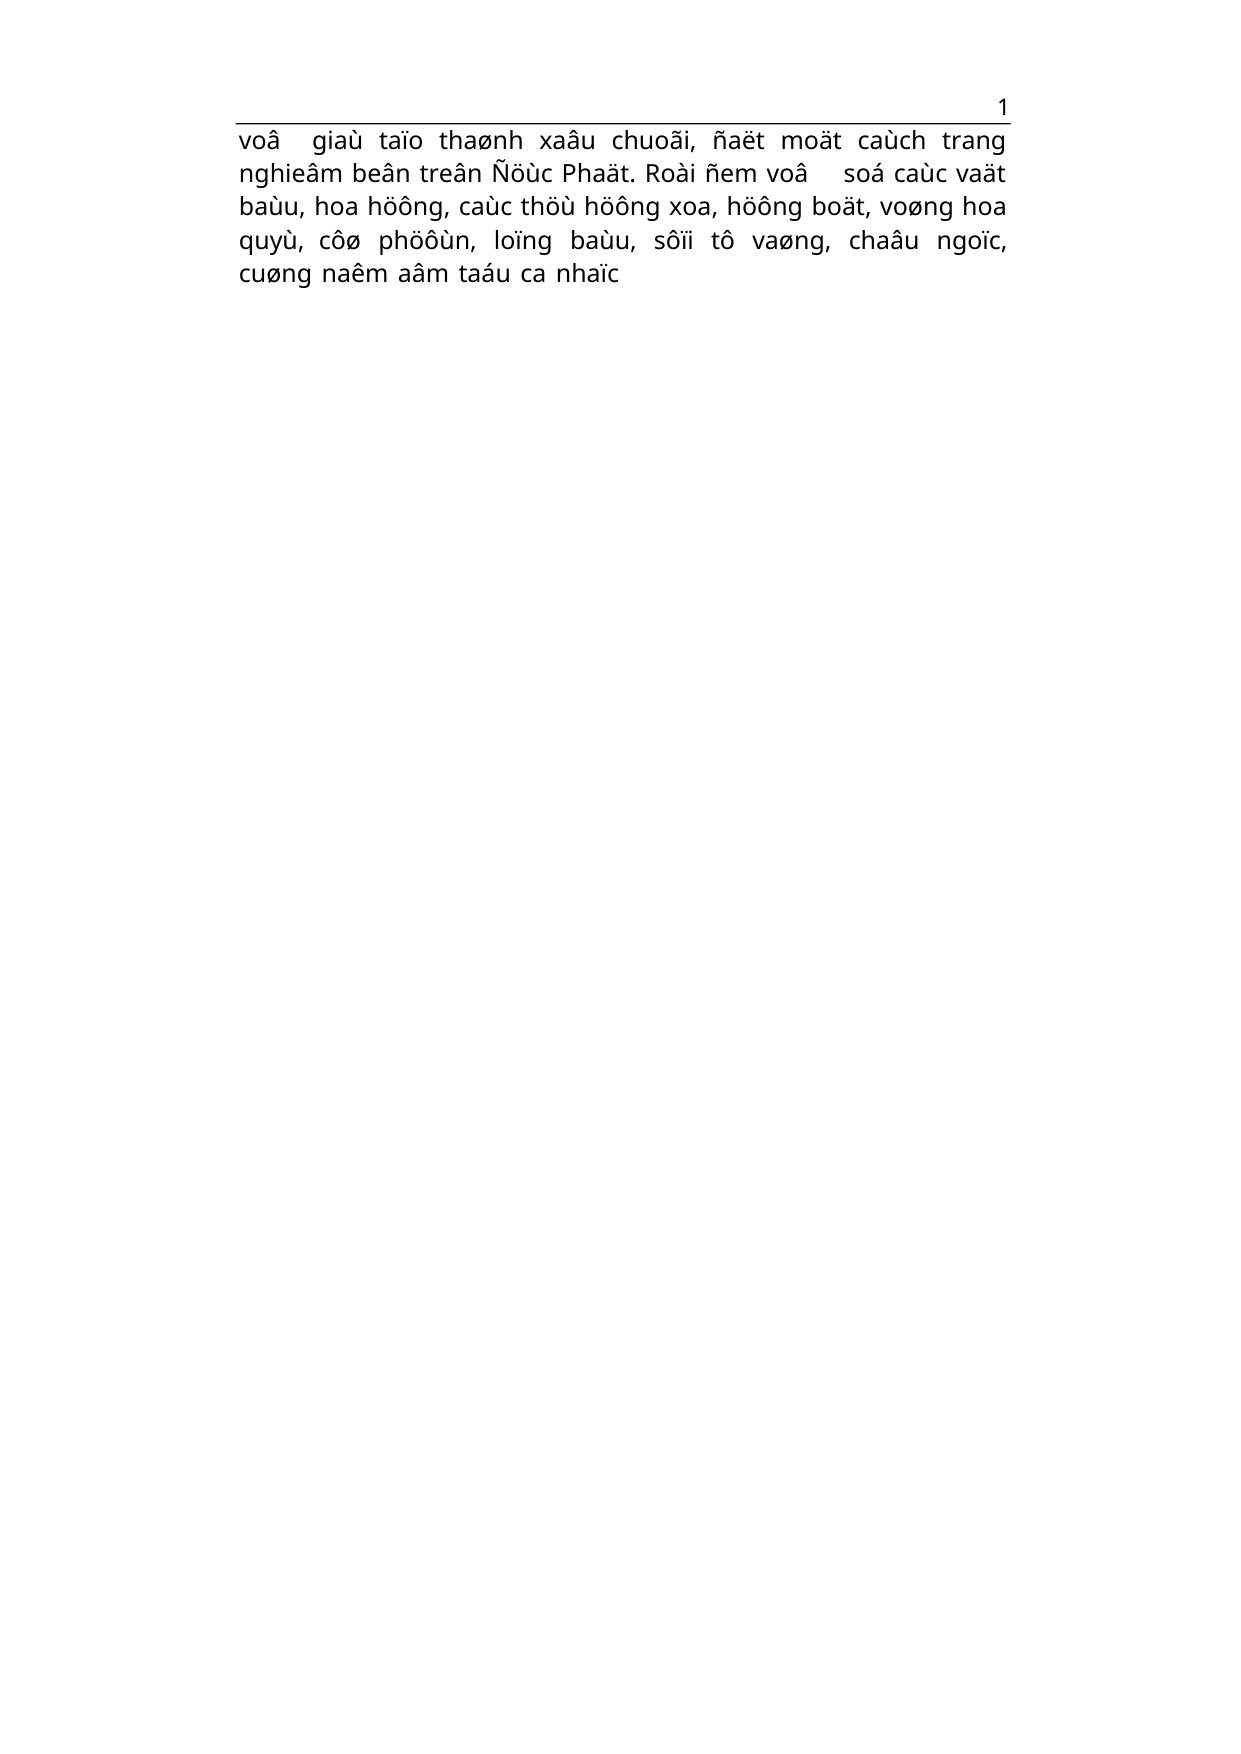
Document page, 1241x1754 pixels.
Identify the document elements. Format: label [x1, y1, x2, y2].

text [239, 123, 1008, 290]
